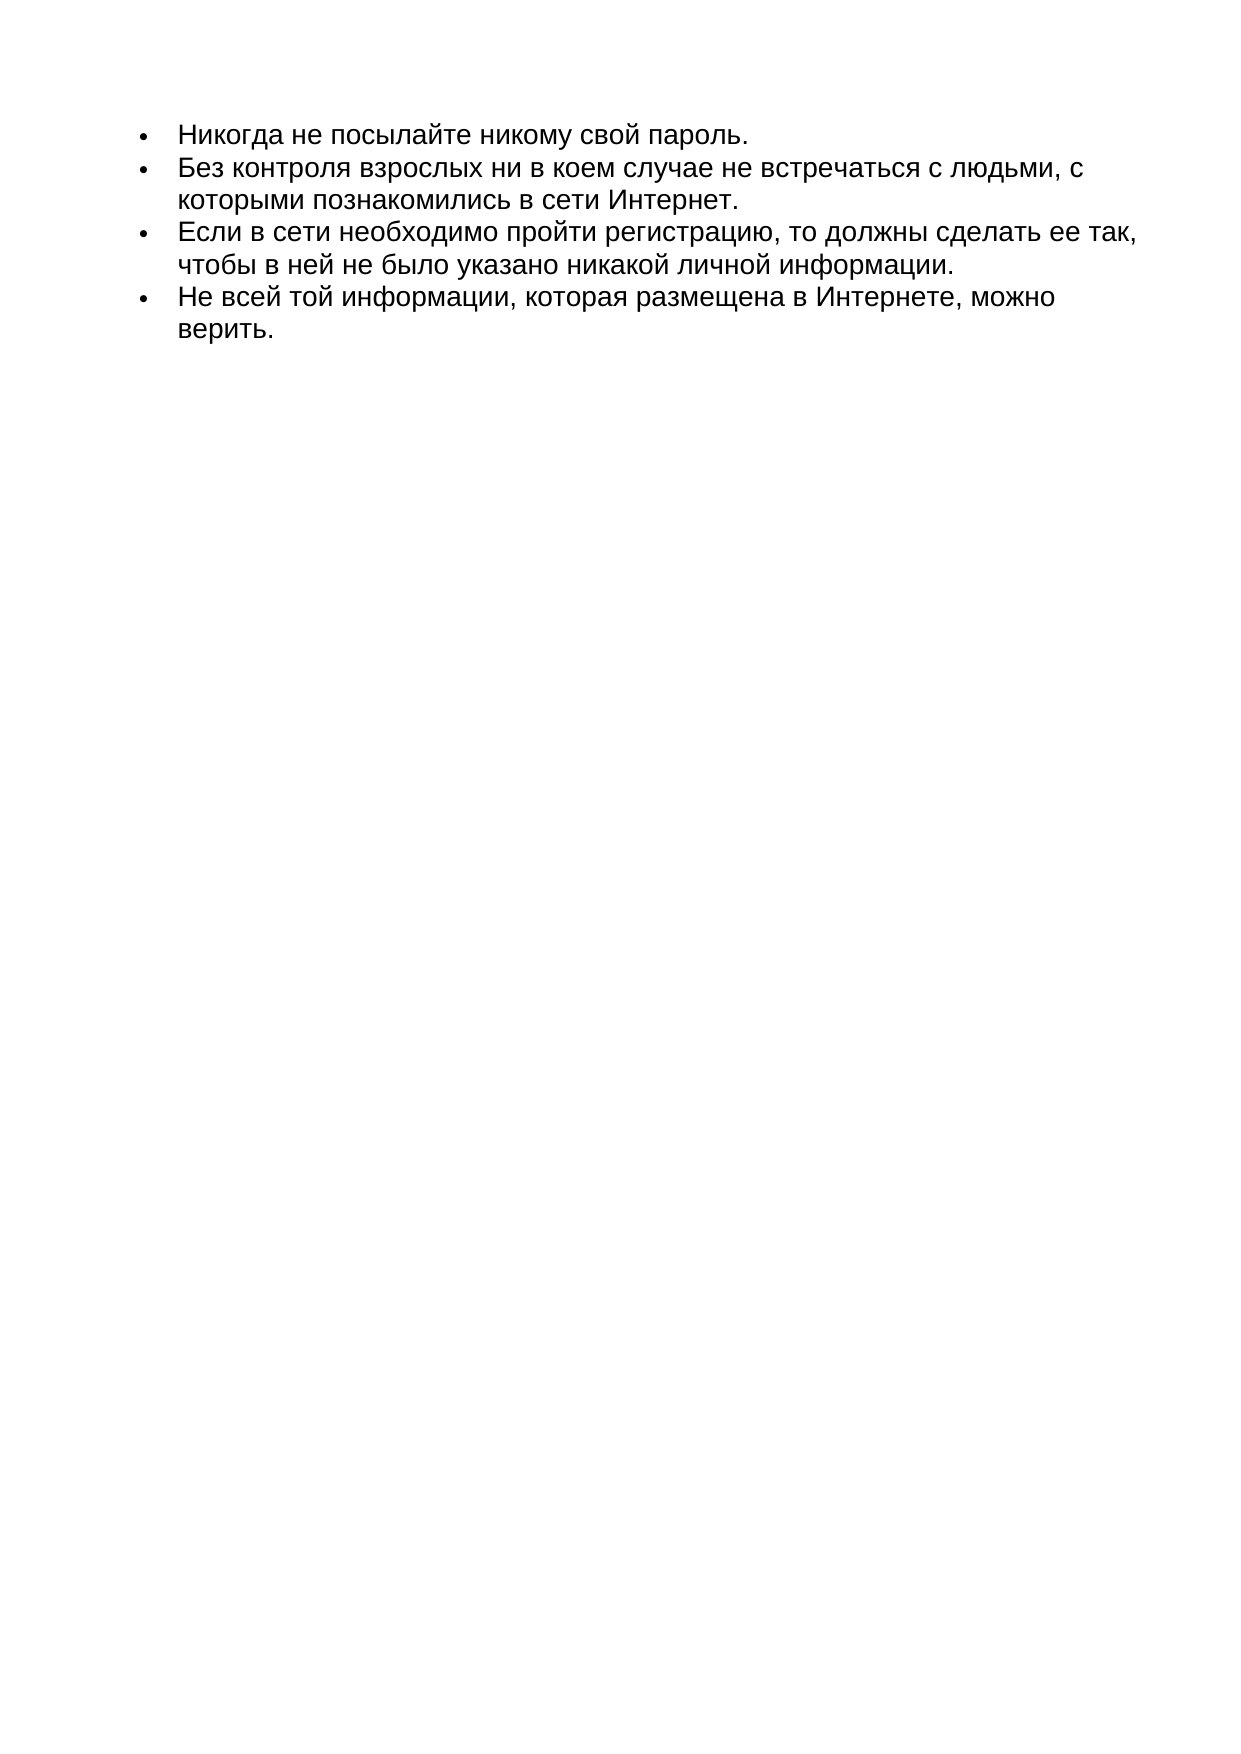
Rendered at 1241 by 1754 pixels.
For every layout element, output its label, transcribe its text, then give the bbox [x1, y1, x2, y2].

list Если в сети необходимо пройти регистрацию, то должны сделать ее так, чтобы в ней не было указано никакой личной информации. [140, 215, 1152, 280]
list Без контроля взрослых ни в коем случае не встречаться с людьми, с которыми познакомились в сети Интернет. [140, 151, 1152, 215]
list Не всей той информации, которая размещена в Интернете, можно верить. [140, 280, 1152, 345]
list Никогда не посылайте никому свой пароль. [140, 118, 1152, 151]
